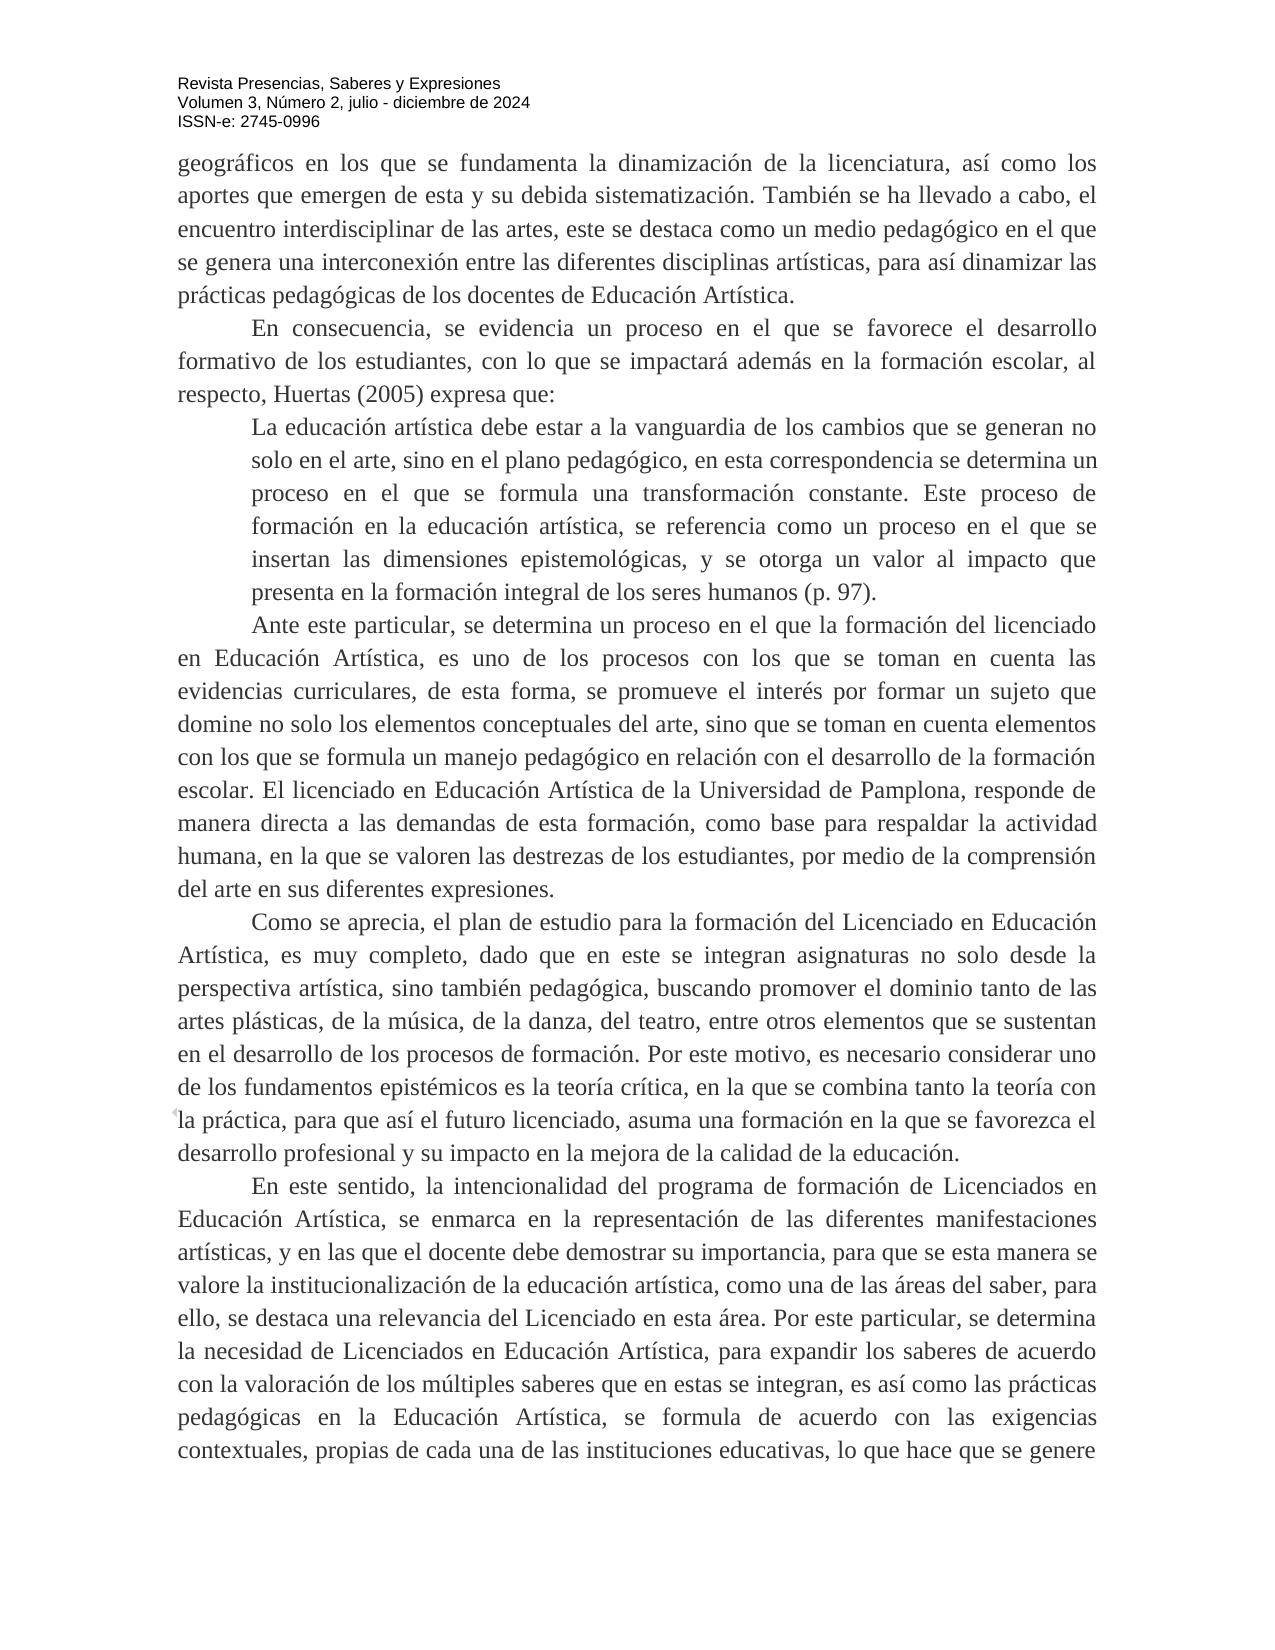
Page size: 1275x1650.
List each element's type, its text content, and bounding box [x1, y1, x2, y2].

text Como se aprecia, el plan de estudio para la formación del Licenciado en Educación Artística, es muy completo, dado que en este se integran asignaturas no solo desde la perspectiva artística, sino también pedagógica, buscando promover el dominio tanto de las artes plásticas, de la música, de la danza, del teatro, entre otros elementos que se sustentan en el desarrollo de los procesos de formación. Por este motivo, es necesario considerar uno de los fundamentos epistémicos es la teoría crítica, en la que se combina tanto la teoría con la práctica, para que así el futuro licenciado, asuma una formación en la que se favorezca el desarrollo profesional y su impacto en la mejora de la calidad de la educación. [177, 907, 1098, 1167]
text La educación artística debe estar a la vanguardia de los cambios que se generan no solo en el arte, sino en el plano pedagógico, en esta correspondencia se determina un proceso en el que se formula una transformación constante. Este proceso de formación en la educación artística, se referencia como un proceso en el que se insertan las dimensiones epistemológicas, y se otorga un valor al impacto que presenta en la formación integral de los seres humanos (p. 97). [251, 412, 1098, 606]
text Ante este particular, se determina un proceso en el que la formación del licenciado en Educación Artística, es uno de los procesos con los que se toman en cuenta las evidencias curriculares, de esta forma, se promueve el interés por formar un sujeto que domine no solo los elementos conceptuales del arte, sino que se toman en cuenta elementos con los que se formula un manejo pedagógico en relación con el desarrollo de la formación escolar. El licenciado en Educación Artística de la Universidad de Pamplona, responde de manera directa a las demandas de esta formación, como base para respaldar la actividad humana, en la que se valoren las destrezas de los estudiantes, por medio de la comprensión del arte en sus diferentes expresiones. [177, 610, 1098, 903]
text En consecuencia, se evidencia un proceso en el que se favorece el desarrollo formativo de los estudiantes, con lo que se impactará además en la formación escolar, al respecto, Huertas (2005) expresa que: [177, 313, 1098, 407]
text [177, 1171, 1098, 1464]
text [177, 148, 1098, 308]
